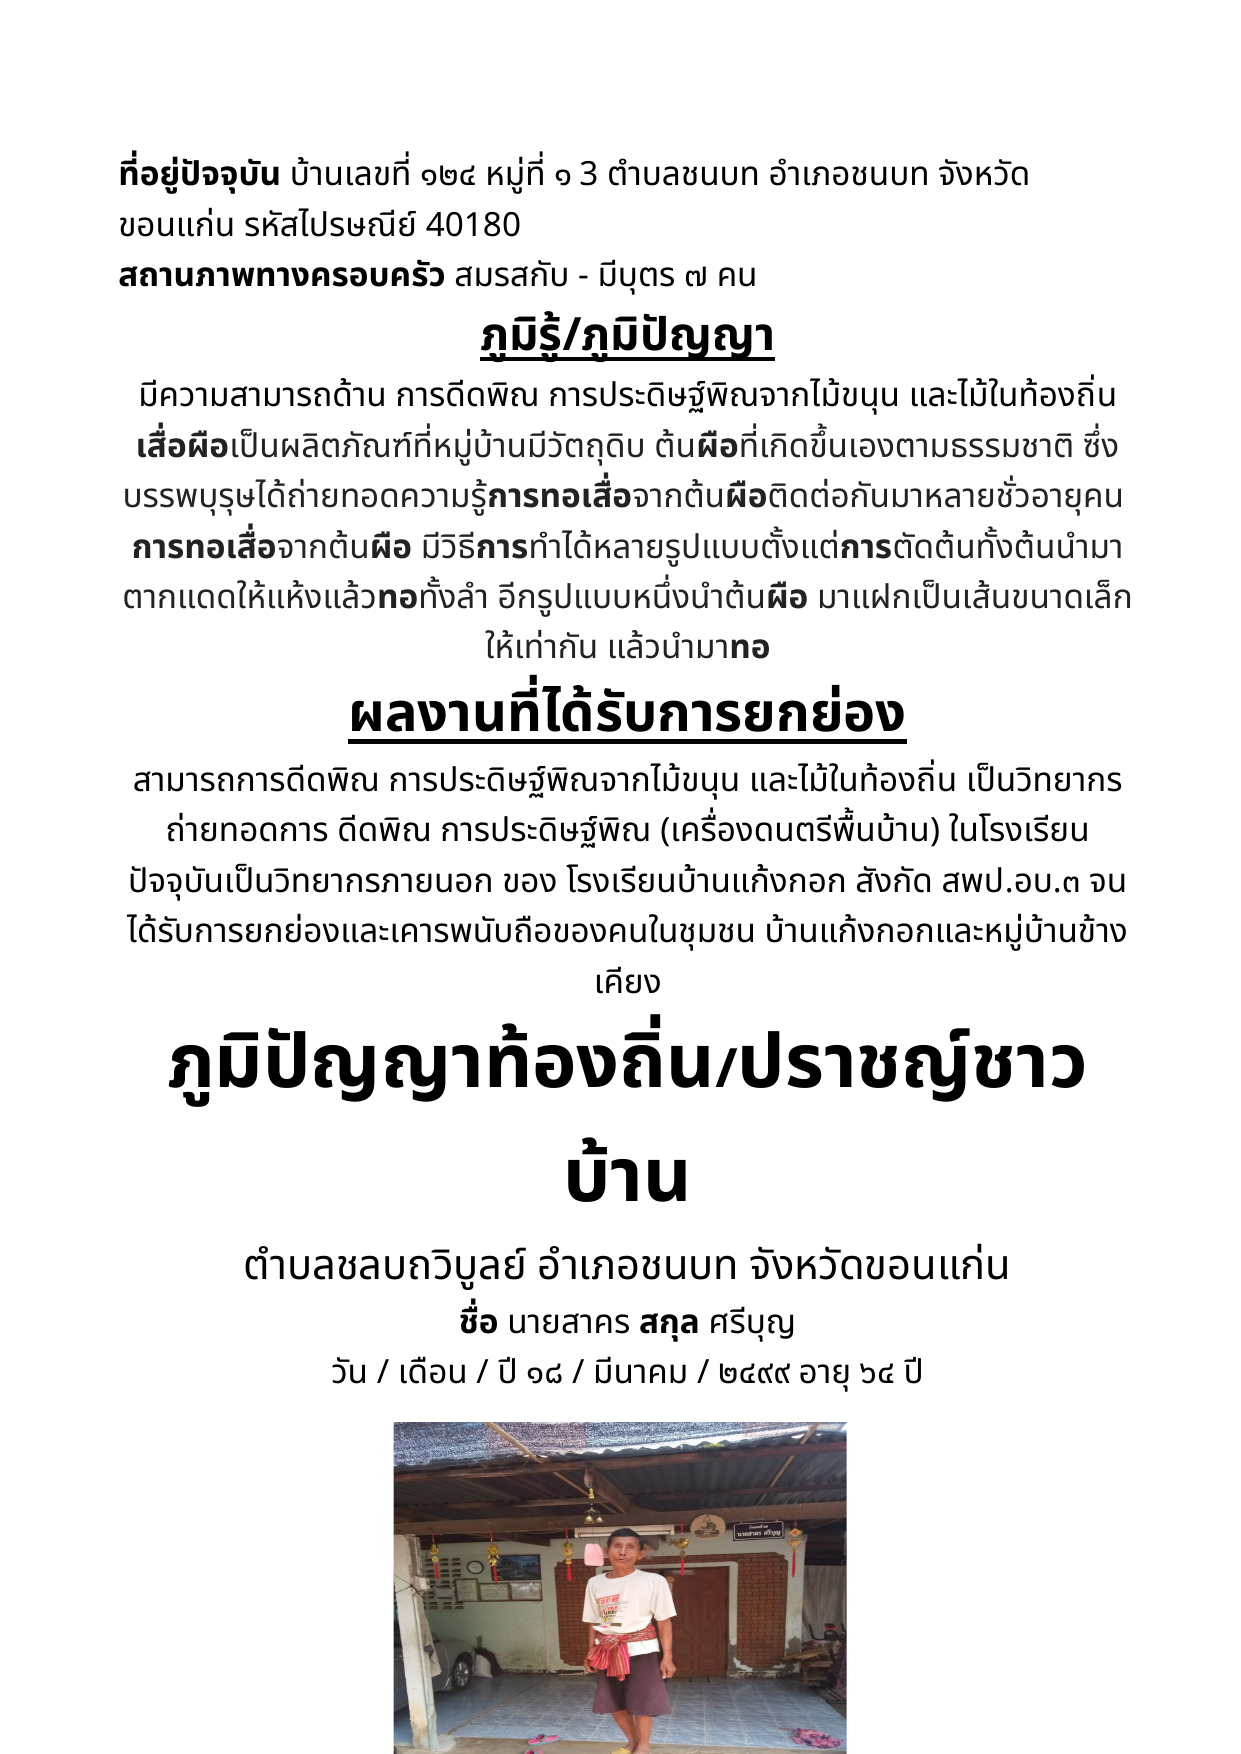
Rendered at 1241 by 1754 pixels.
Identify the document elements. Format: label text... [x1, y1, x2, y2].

text สถานภาพทางครอบครัว สมรสกับ - มีบุตร ๗ คน [118, 251, 1137, 302]
text สามารถการดีดพิณ การประดิษฐ์พิณจากไม้ขนุน และไม้ในท้องถิ่น เป็นวิทยากร ถ่ายทอดการ ดีดพิณ การประดิษฐ์พิณ (เครื่องดนตรีพื้นบ้าน) ในโรงเรียน ปัจจุบันเป็นวิทยากรภายนอก ของ โรงเรียนบ้านแก้งกอก สังกัด สพป.อบ.๓ จนได้รับการยกย่องและเคารพนับถือของคนในชุมชน บ้านแก้งกอกและหมู่บ้านข้างเคียง [118, 756, 1137, 1008]
text ผลงานที่ได้รับการยกย่อง [118, 674, 1137, 756]
text ที่อยู่ปัจจุบัน บ้านเลขที่ ๑๒๔ หมู่ที่ ๑3 ตำบลชนบท อำเภอชนบท จังหวัดขอนแก่น รหัสไปรษณีย์ 40180 [118, 150, 1137, 251]
text ตำบลชลบถวิบูลย์ อำเภอชนบท จังหวัดขอนแก่น [118, 1235, 1137, 1298]
picture [393, 1422, 847, 1754]
text มีความสามารถด้าน การดีดพิณ การประดิษฐ์พิณจากไม้ขนุน และไม้ในท้องถิ่นเสื่อผือเป็นผลิตภัณฑ์ที่หมู่บ้านมีวัตถุดิบ ต้นผือที่เกิดขึ้นเองตามธรรมชาติ ซึ่งบรรพบุรุษได้ถ่ายทอดความรู้การทอเสื่อจากต้นผือติดต่อกันมาหลายชั่วอายุคน การทอเสื่อจากต้นผือ มีวิธีการทำได้หลายรูปแบบตั้งแต่การตัดต้นทั้งต้นนำมาตากแดดให้แห้งแล้วทอทั้งลำ อีกรูปแบบหนึ่งนำต้นผือ มาแฝกเป็นเส้นขนาดเล็กให้เท่ากัน แล้วนำมาทอ [118, 371, 1137, 674]
text ภูมิปัญญาท้องถิ่น/ปราชญ์ชาวบ้าน [118, 1008, 1137, 1235]
text วัน / เดือน / ปี ๑๘ / มีนาคม / ๒๔๙๙ อายุ ๖๔ ปี [118, 1348, 1137, 1399]
text ชื่อ นายสาคร สกุล ศรีบุญ [118, 1298, 1137, 1348]
text ภูมิรู้/ภูมิปัญญา [118, 302, 1137, 371]
